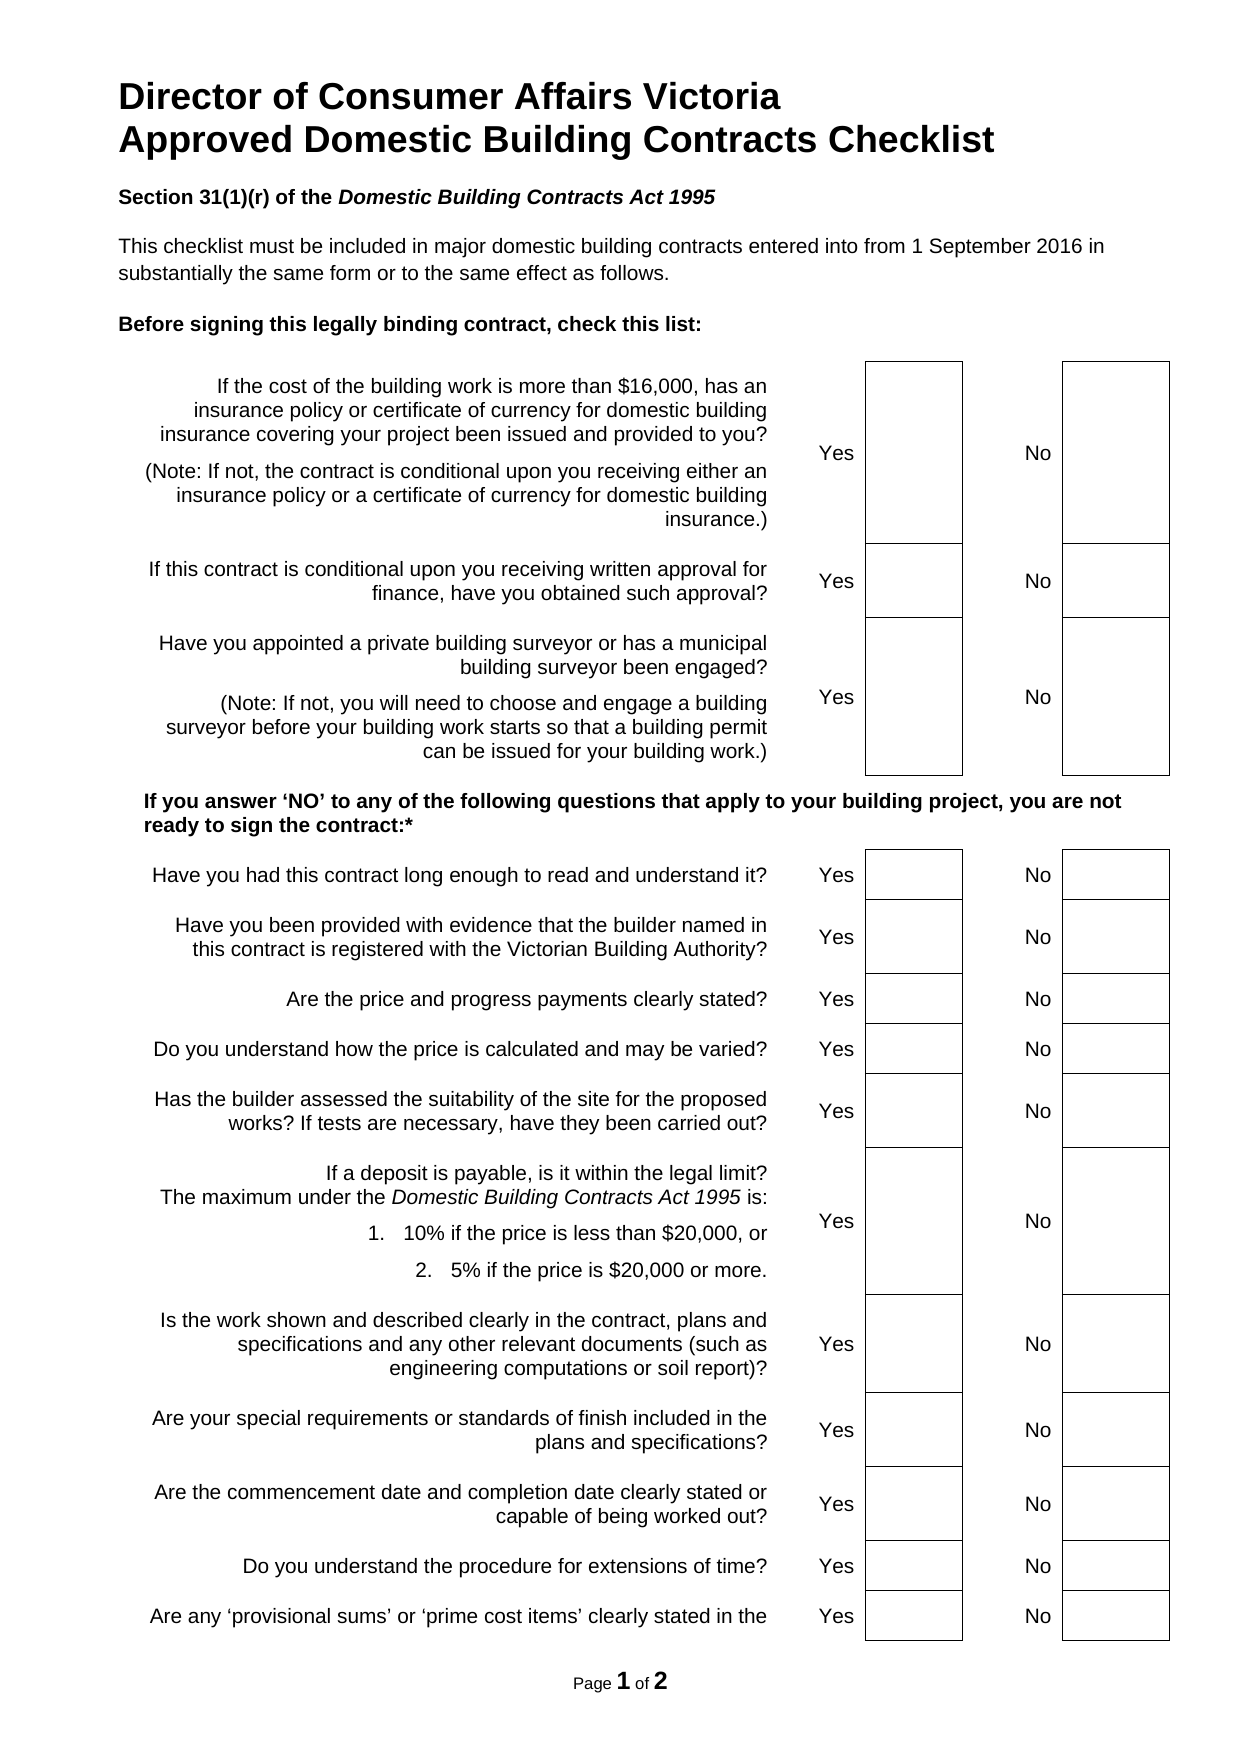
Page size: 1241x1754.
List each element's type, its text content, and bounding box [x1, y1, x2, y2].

table_cell [1063, 1467, 1169, 1540]
table_cell Do you understand how the price is calculated and may be varied? [132, 1023, 779, 1073]
table_cell If you answer ‘NO’ to any of the following questions that apply to your building project, you are not ready to sign the contract:* [132, 775, 1169, 849]
table_cell Yes [779, 1466, 865, 1540]
table_cell [866, 900, 962, 973]
table_cell Yes [779, 1147, 865, 1294]
table_cell [866, 1148, 962, 1294]
table_cell Yes [779, 899, 865, 973]
table_cell No [963, 1147, 1062, 1294]
table_cell [866, 1591, 962, 1640]
table_cell Yes [779, 543, 865, 617]
table_cell [1063, 544, 1169, 617]
text Section 31(1)(r) of the Domestic Building Contracts Act 1995 [118, 185, 1161, 209]
table_cell No [963, 973, 1062, 1023]
table_cell Are the price and progress payments clearly stated? [132, 973, 779, 1023]
table_cell [1063, 1074, 1169, 1147]
table_cell [1063, 1295, 1169, 1392]
table_cell No [963, 1392, 1062, 1466]
table_header If the cost of the building work is more than $16,000, has an insurance policy or certificate of currency for domestic building insurance covering your project been issued and provided to you? (Note: If not, the contract is conditional upon you receiving either an insurance policy or a certificate of currency for domestic building insurance.) [132, 361, 779, 543]
table_cell No [963, 1023, 1062, 1073]
table_cell Have you had this contract long enough to read and understand it? [132, 849, 779, 899]
table_cell Yes [779, 617, 865, 775]
table_cell Yes [779, 1540, 865, 1590]
table_cell If this contract is conditional upon you receiving written approval for finance, have you obtained such approval? [132, 543, 779, 617]
table_cell Have you been provided with evidence that the builder named in this contract is registered with the Victorian Building Authority? [132, 899, 779, 973]
table_header [1063, 362, 1169, 543]
subtitle Approved Domestic Building Contracts Checklist [118, 117, 1161, 160]
table_cell Have you appointed a private building surveyor or has a municipal building surveyor been engaged? (Note: If not, you will need to choose and engage a building surveyor before your building work starts so that a building permit can be issued for your building work.) [132, 617, 779, 775]
table_cell No [963, 1590, 1062, 1640]
table_cell No [963, 543, 1062, 617]
table_cell Yes [779, 1073, 865, 1147]
table_cell [1063, 1393, 1169, 1466]
table_cell [1063, 974, 1169, 1023]
table_cell No [963, 617, 1062, 775]
table_cell [866, 1295, 962, 1392]
table_cell [1063, 900, 1169, 973]
table_cell [1063, 1541, 1169, 1590]
table_cell No [963, 1540, 1062, 1590]
text Before signing this legally binding contract, check this list: [118, 312, 1161, 336]
table_cell [1063, 850, 1169, 899]
table_cell [866, 1393, 962, 1466]
table_cell [866, 1024, 962, 1073]
table_cell Are the commencement date and completion date clearly stated or capable of being worked out? [132, 1466, 779, 1540]
table_cell [1063, 1148, 1169, 1294]
table_cell Yes [779, 849, 865, 899]
table_cell [866, 1074, 962, 1147]
table_cell Yes [779, 1023, 865, 1073]
table_cell [1063, 1024, 1169, 1073]
table_cell No [963, 1073, 1062, 1147]
table_cell Yes [779, 973, 865, 1023]
table_cell No [963, 849, 1062, 899]
table_header Yes [779, 361, 865, 543]
table_cell Yes [779, 1392, 865, 1466]
table_cell [866, 974, 962, 1023]
table_cell [1063, 618, 1169, 775]
table_cell No [963, 1466, 1062, 1540]
table_cell [866, 850, 962, 899]
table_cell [132, 1590, 779, 1640]
table_cell [866, 618, 962, 775]
table_cell No [963, 899, 1062, 973]
table_header [866, 362, 962, 543]
table_cell Has the builder assessed the suitability of the site for the proposed works? If tests are necessary, have they been carried out? [132, 1073, 779, 1147]
table_header No [963, 361, 1062, 543]
table_cell No [963, 1294, 1062, 1392]
text This checklist must be included in major domestic building contracts entered into from 1 September 2016 in substantially the same form or to the same effect as follows. [118, 234, 1161, 284]
table_cell Yes [779, 1590, 865, 1640]
table_cell Yes [779, 1294, 865, 1392]
table_cell Do you understand the procedure for extensions of time? [132, 1540, 779, 1590]
table_cell [866, 544, 962, 617]
table_cell [866, 1541, 962, 1590]
table_cell [1063, 1591, 1169, 1640]
table_cell [866, 1467, 962, 1540]
table_cell Is the work shown and described clearly in the contract, plans and specifications and any other relevant documents (such as engineering computations or soil report)? [132, 1294, 779, 1392]
table_cell Are your special requirements or standards of finish included in the plans and specifications? [132, 1392, 779, 1466]
table_cell If a deposit is payable, is it within the legal limit? The maximum under the Domestic Building Contracts Act 1995 is: 10% if the price is less than $20,000, or 5% if the price is $20,000 or more. [132, 1147, 779, 1294]
subtitle Director of Consumer Affairs Victoria [118, 74, 1161, 117]
